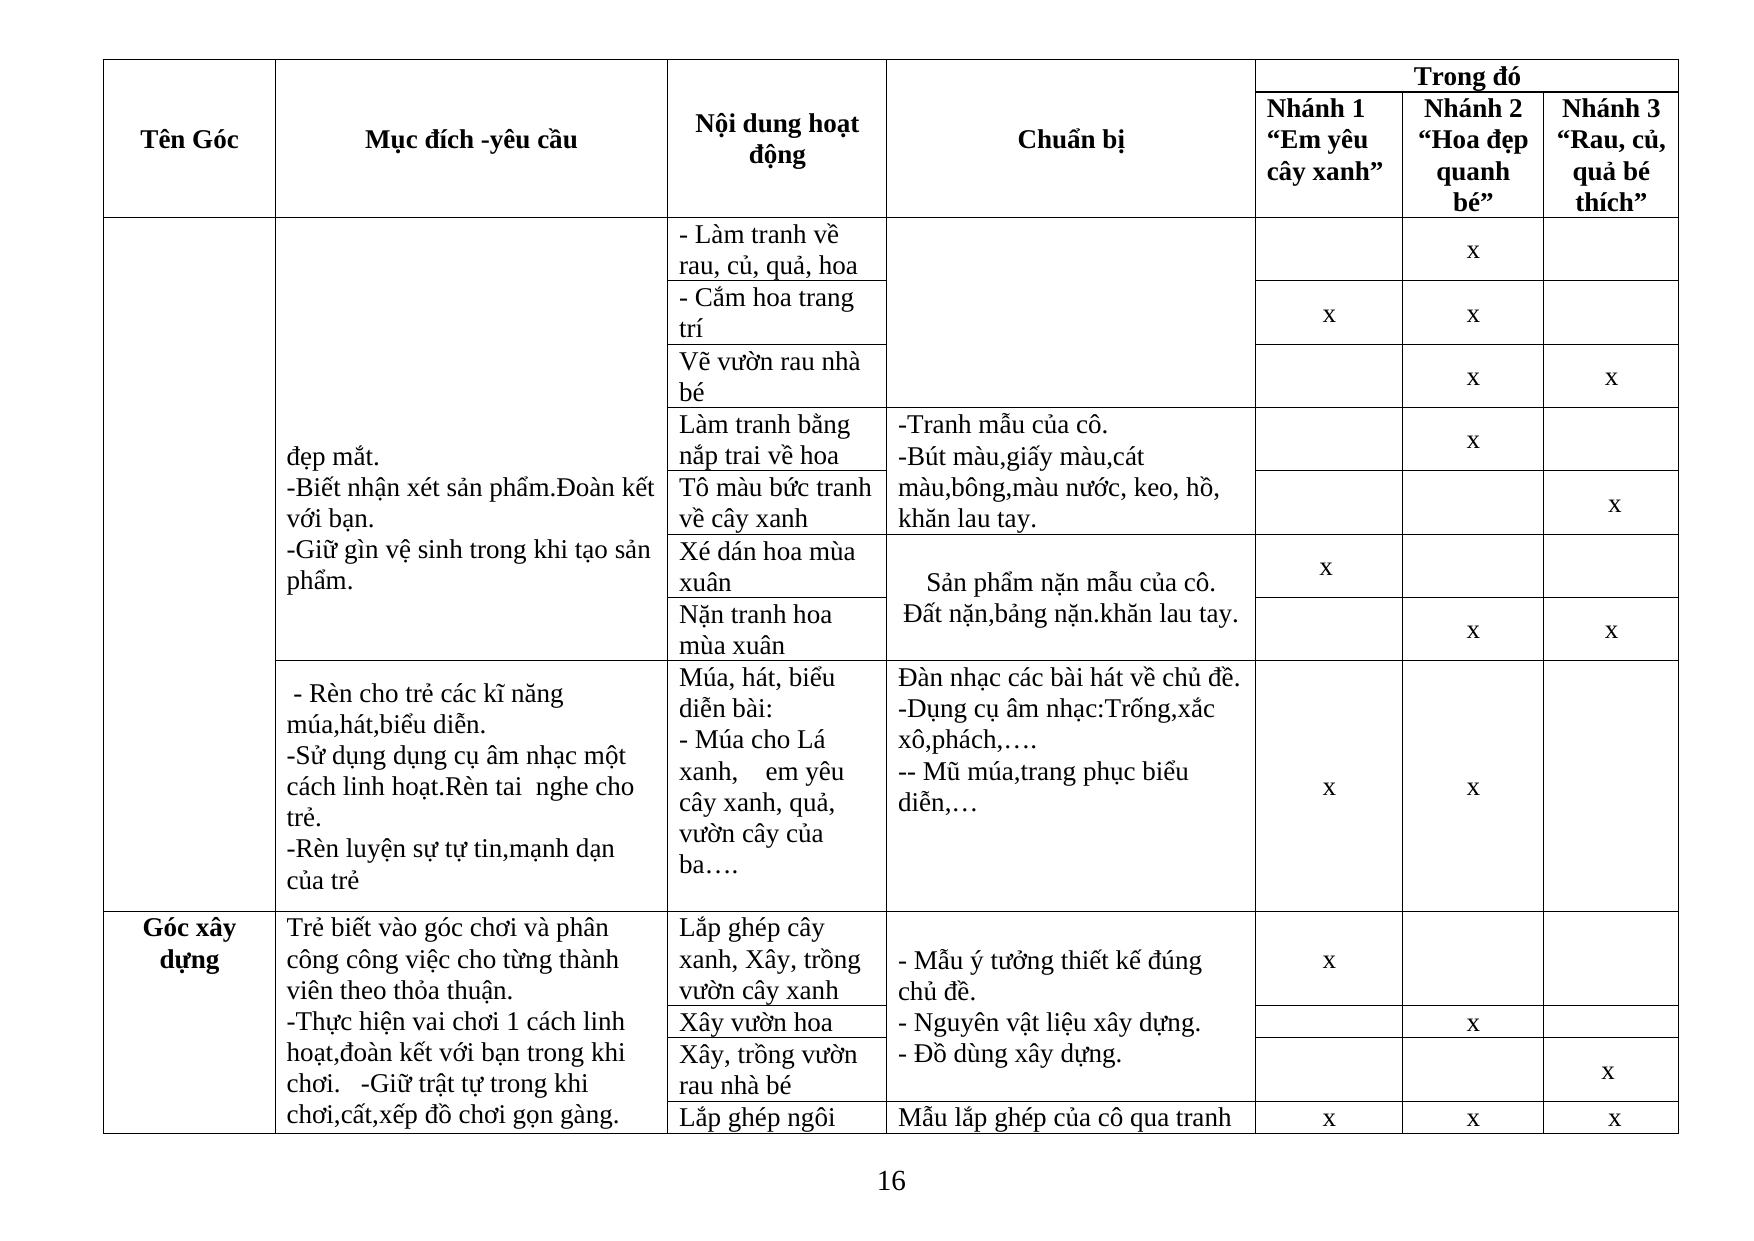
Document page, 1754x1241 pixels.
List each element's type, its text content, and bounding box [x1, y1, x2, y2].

table_cell Lắp ghép cây xanh, Xây, trồng vườn cây xanh [668, 912, 886, 1005]
table_header Tên Góc [104, 60, 275, 217]
table_cell Trẻ biết vào góc chơi và phân công công việc cho từng thành viên theo thỏa thuận. -Thực hiện vai chơi 1 cách linh hoạt,đoàn kết với bạn trong khi chơi. -Giữ trật tự trong khi chơi,cất,xếp đồ chơi gọn gàng. [276, 912, 667, 1133]
table_cell x [1256, 281, 1402, 344]
table_cell x [1256, 1102, 1402, 1133]
table_cell Góc xây dựng [104, 912, 275, 1133]
table_cell Vẽ vườn rau nhà bé [668, 345, 886, 407]
table_cell x [1256, 535, 1402, 597]
table_cell x [1256, 661, 1402, 911]
table_cell x [1544, 1038, 1678, 1101]
table_cell [1403, 535, 1543, 597]
table_cell x [1256, 912, 1402, 1005]
table_cell Nhánh 2 “Hoa đẹp quanh bé” [1403, 93, 1543, 217]
table_cell [1256, 471, 1402, 534]
table_cell [1256, 1038, 1402, 1101]
table_cell - Cắm hoa trang trí [668, 281, 886, 344]
table_cell x [1403, 281, 1543, 344]
table_cell [1256, 218, 1402, 280]
table_cell x [1403, 408, 1543, 470]
table_cell Xây vườn hoa [668, 1006, 886, 1037]
table_cell Nhánh 1 “Em yêu cây xanh” [1256, 93, 1402, 217]
table_cell x [1403, 345, 1543, 407]
table_cell [1403, 912, 1543, 1005]
table_cell Nhánh 3 “Rau, củ, quả bé thích” [1544, 93, 1678, 217]
table_cell x [1403, 598, 1543, 660]
table_cell -Tranh mẫu của cô. -Bút màu,giấy màu,cát màu,bông,màu nước, keo, hồ, khăn lau tay. [887, 408, 1255, 534]
table_cell Đàn nhạc các bài hát về chủ đề. -Dụng cụ âm nhạc:Trống,xắc xô,phách,…. -- Mũ múa,trang phục biểu diễn,… [887, 661, 1255, 911]
table_cell [1403, 1038, 1543, 1101]
table_cell Lắp ghép ngôi nhà. [668, 1102, 886, 1133]
table_cell Sản phẩm nặn mẫu của cô. Đất nặn,bảng nặn.khăn lau tay. [887, 535, 1255, 660]
table_cell Xây, trồng vườn rau nhà bé [668, 1038, 886, 1101]
table_cell [1256, 598, 1402, 660]
table_cell [1256, 408, 1402, 470]
table_header Chuẩn bị [887, 60, 1255, 217]
table_cell x [1403, 1006, 1543, 1037]
table_cell [1544, 912, 1678, 1005]
table_header Mục đích -yêu cầu [276, 60, 667, 217]
table_cell Tô màu bức tranh về cây xanh [668, 471, 886, 534]
table_cell [1544, 281, 1678, 344]
table_cell x [1544, 598, 1678, 660]
table_cell [1544, 661, 1678, 911]
table_cell [1544, 1006, 1678, 1037]
table_cell x [1403, 1102, 1543, 1133]
table_cell [1256, 1006, 1402, 1037]
table_cell - Làm tranh về rau, củ, quả, hoa [668, 218, 886, 280]
table_header Nội dung hoạt động [668, 60, 886, 217]
table_cell x [1544, 1102, 1678, 1133]
table_cell Làm tranh bằng nắp trai về hoa [668, 408, 886, 470]
table_cell - Mẫu ý tưởng thiết kế đúng chủ đề. - Nguyên vật liệu xây dựng. - Đồ dùng xây dựng. [887, 912, 1255, 1101]
table_cell [1544, 408, 1678, 470]
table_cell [887, 1102, 1255, 1133]
table_cell x [1544, 471, 1678, 534]
table_cell Nặn tranh hoa mùa xuân [668, 598, 886, 660]
table_cell x [1403, 661, 1543, 911]
table_cell x [1403, 218, 1543, 280]
table_cell [1403, 471, 1543, 534]
table_cell [1544, 218, 1678, 280]
table_cell Xé dán hoa mùa xuân [668, 535, 886, 597]
table_cell Múa, hát, biểu diễn bài: - Múa cho Lá xanh, em yêu cây xanh, quả, vườn cây của ba…. [668, 661, 886, 911]
table_cell - Rèn cho trẻ các kĩ năng múa,hát,biểu diễn. -Sử dụng dụng cụ âm nhạc một cách linh hoạt.Rèn tai nghe cho trẻ. -Rèn luyện sự tự tin,mạnh dạn của trẻ [276, 661, 667, 911]
table_cell [1256, 345, 1402, 407]
table_header Trong đó [1256, 60, 1678, 91]
table_cell [1544, 535, 1678, 597]
table_cell x [1544, 345, 1678, 407]
